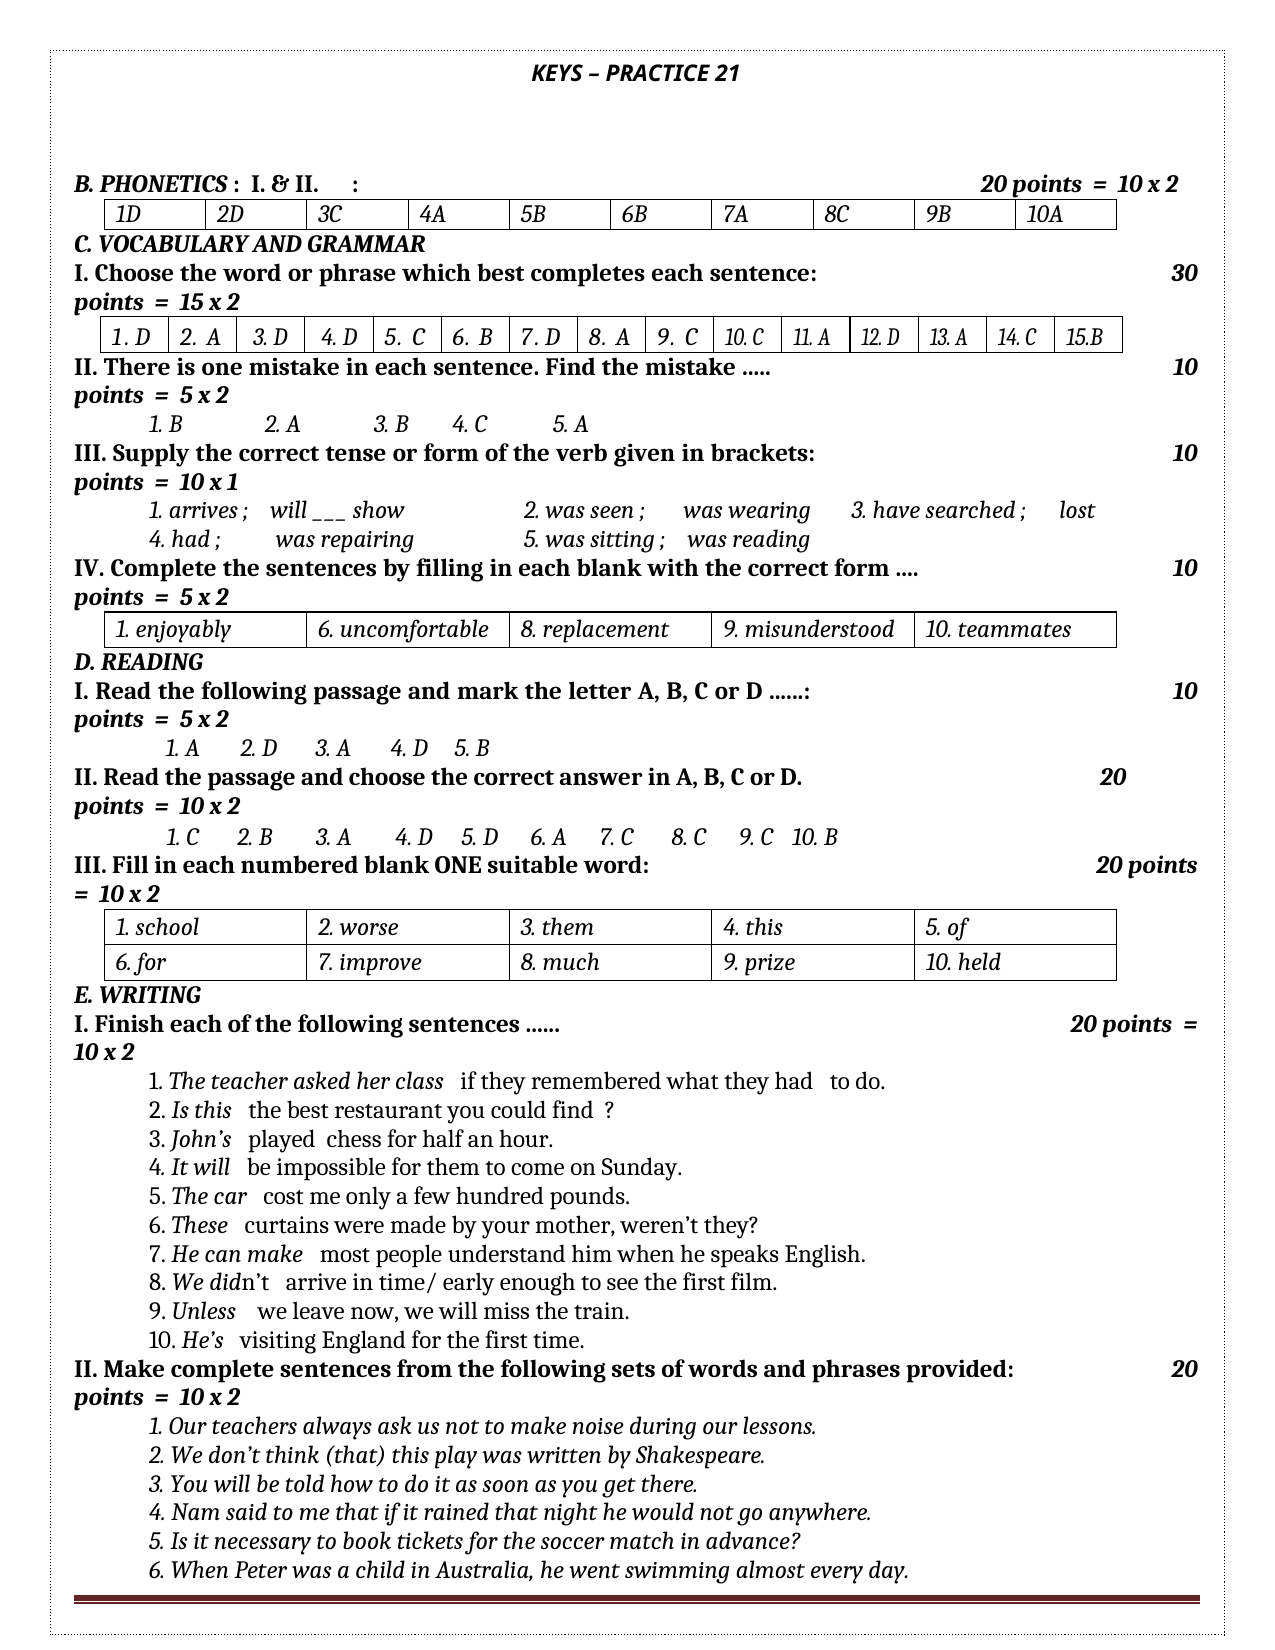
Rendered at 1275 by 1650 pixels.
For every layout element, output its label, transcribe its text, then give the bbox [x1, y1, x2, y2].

table_header 1. D [101, 317, 168, 352]
table_header 6. uncomfortable [307, 613, 509, 647]
text 1. A 2. D 3. A 4. D 5. B [74, 734, 1200, 763]
text 1. B 2. A 3. B 4. C 5. A [149, 410, 1200, 439]
table_header 1. enjoyably [105, 613, 306, 647]
text D. READING [74, 648, 1200, 677]
text III. Supply the correct tense or form of the verb given in brackets: 10 points = 10 x 1 [74, 439, 1200, 496]
table_header 3. D [237, 317, 304, 352]
table_header 9B [915, 200, 1015, 229]
text 3. You will be told how to do it as soon as you get there. [149, 1469, 1200, 1498]
table_header 4. this [712, 910, 914, 944]
text 1. Our teachers always ask us not to make noise during our lessons. [149, 1412, 1200, 1441]
table_header 8. replacement [510, 613, 711, 647]
text C. VOCABULARY AND GRAMMAR [74, 230, 1200, 259]
table_cell 10. held [915, 945, 1116, 980]
table_header 3. them [510, 910, 711, 944]
text 2. Is this the best restaurant you could find ? [149, 1096, 1200, 1124]
text 1. The teacher asked her class if they remembered what they had to do. [149, 1067, 1200, 1096]
text 6. These curtains were made by your mother, weren’t they? [149, 1211, 1200, 1239]
text 4. had ; was repairing 5. was sitting ; was reading [149, 525, 1200, 554]
table_header 3C [307, 200, 408, 229]
table_header 9. misunderstood [712, 613, 914, 647]
text II. There is one mistake in each sentence. Find the mistake ..... 10 points = 5 x 2 [74, 353, 1200, 410]
table_header 10. C [714, 317, 781, 352]
text 1. C 2. B 3. A 4. D 5. D 6. A 7. C 8. C 9. C 10. B [74, 820, 1200, 851]
table_cell 6. for [105, 945, 306, 980]
table_cell 7. improve [307, 945, 509, 980]
table_header 8C [814, 200, 914, 229]
table_header 5B [510, 200, 610, 229]
table_header 13. A [919, 317, 986, 352]
table_header 14. C [987, 317, 1054, 352]
text 10. He’s visiting England for the first time. [149, 1326, 1200, 1354]
text 8. We didn’t arrive in time/ early enough to see the first film. [149, 1268, 1200, 1297]
table_header 2. A [169, 317, 236, 352]
text 7. He can make most people understand him when he speaks English. [149, 1239, 1200, 1268]
table_header 9. C [646, 317, 713, 352]
text 3. John’s played chess for half an hour. [149, 1124, 1200, 1153]
table_header 4. D [305, 317, 373, 352]
table_header 10. teammates [915, 613, 1116, 647]
table_header 7A [712, 200, 813, 229]
text 4. Nam said to me that if it rained that night he would not go anywhere. [149, 1498, 1200, 1527]
table_header 8. A [578, 317, 645, 352]
text 6. When Peter was a child in Australia, he went swimming almost every day. [149, 1556, 1200, 1584]
table_header 6. B [442, 317, 509, 352]
table_header 11. A [782, 317, 849, 352]
table_cell 9. prize [712, 945, 914, 980]
text III. Fill in each numbered blank ONE suitable word: 20 points = 10 x 2 [74, 851, 1200, 909]
table_header 15.B [1055, 317, 1122, 352]
text I. Finish each of the following sentences ...... 20 points = 10 x 2 [74, 1009, 1200, 1067]
table_header 10A [1016, 200, 1116, 229]
table_header 2. worse [307, 910, 509, 944]
table_header 7. D [510, 317, 577, 352]
text 1. arrives ; will ___ show 2. was seen ; was wearing 3. have searched ; lost [149, 496, 1200, 525]
text I. Read the following passage and mark the letter A, B, C or D ......: 10 points = 5 x 2 [74, 677, 1200, 734]
text IV. Complete the sentences by filling in each blank with the correct form .... 10 points = 5 x 2 [74, 554, 1200, 611]
table_header 5. of [915, 910, 1116, 944]
text 4. It will be impossible for them to come on Sunday. [149, 1153, 1200, 1182]
table_cell 8. much [510, 945, 711, 980]
text 5. The car cost me only a few hundred pounds. [149, 1182, 1200, 1211]
table_header 1. school [105, 910, 306, 944]
text B. PHONETICS : I. & II. : 20 points = 10 x 2 [74, 170, 1200, 199]
text I. Choose the word or phrase which best completes each sentence: 30 points = 15 x 2 [74, 259, 1200, 316]
text 5. Is it necessary to book tickets for the soccer match in advance? [149, 1527, 1200, 1556]
text E. WRITING [74, 981, 1200, 1009]
table_header 1D [105, 200, 205, 229]
table_header 4A [409, 200, 509, 229]
text II. Make complete sentences from the following sets of words and phrases provided: 20 points = 10 x 2 [74, 1354, 1200, 1412]
text 9. Unless we leave now, we will miss the train. [149, 1297, 1200, 1326]
table_header 5. C [374, 317, 441, 352]
table_header 6B [611, 200, 711, 229]
table_header 2D [206, 200, 306, 229]
text II. Read the passage and choose the correct answer in A, B, C or D. 20 points = 10 x 2 [74, 763, 1200, 820]
table_header 12. D [851, 317, 918, 352]
text 2. We don’t think (that) this play was written by Shakespeare. [149, 1441, 1200, 1469]
text KEYS – PRACTICE 21 [74, 57, 1200, 88]
